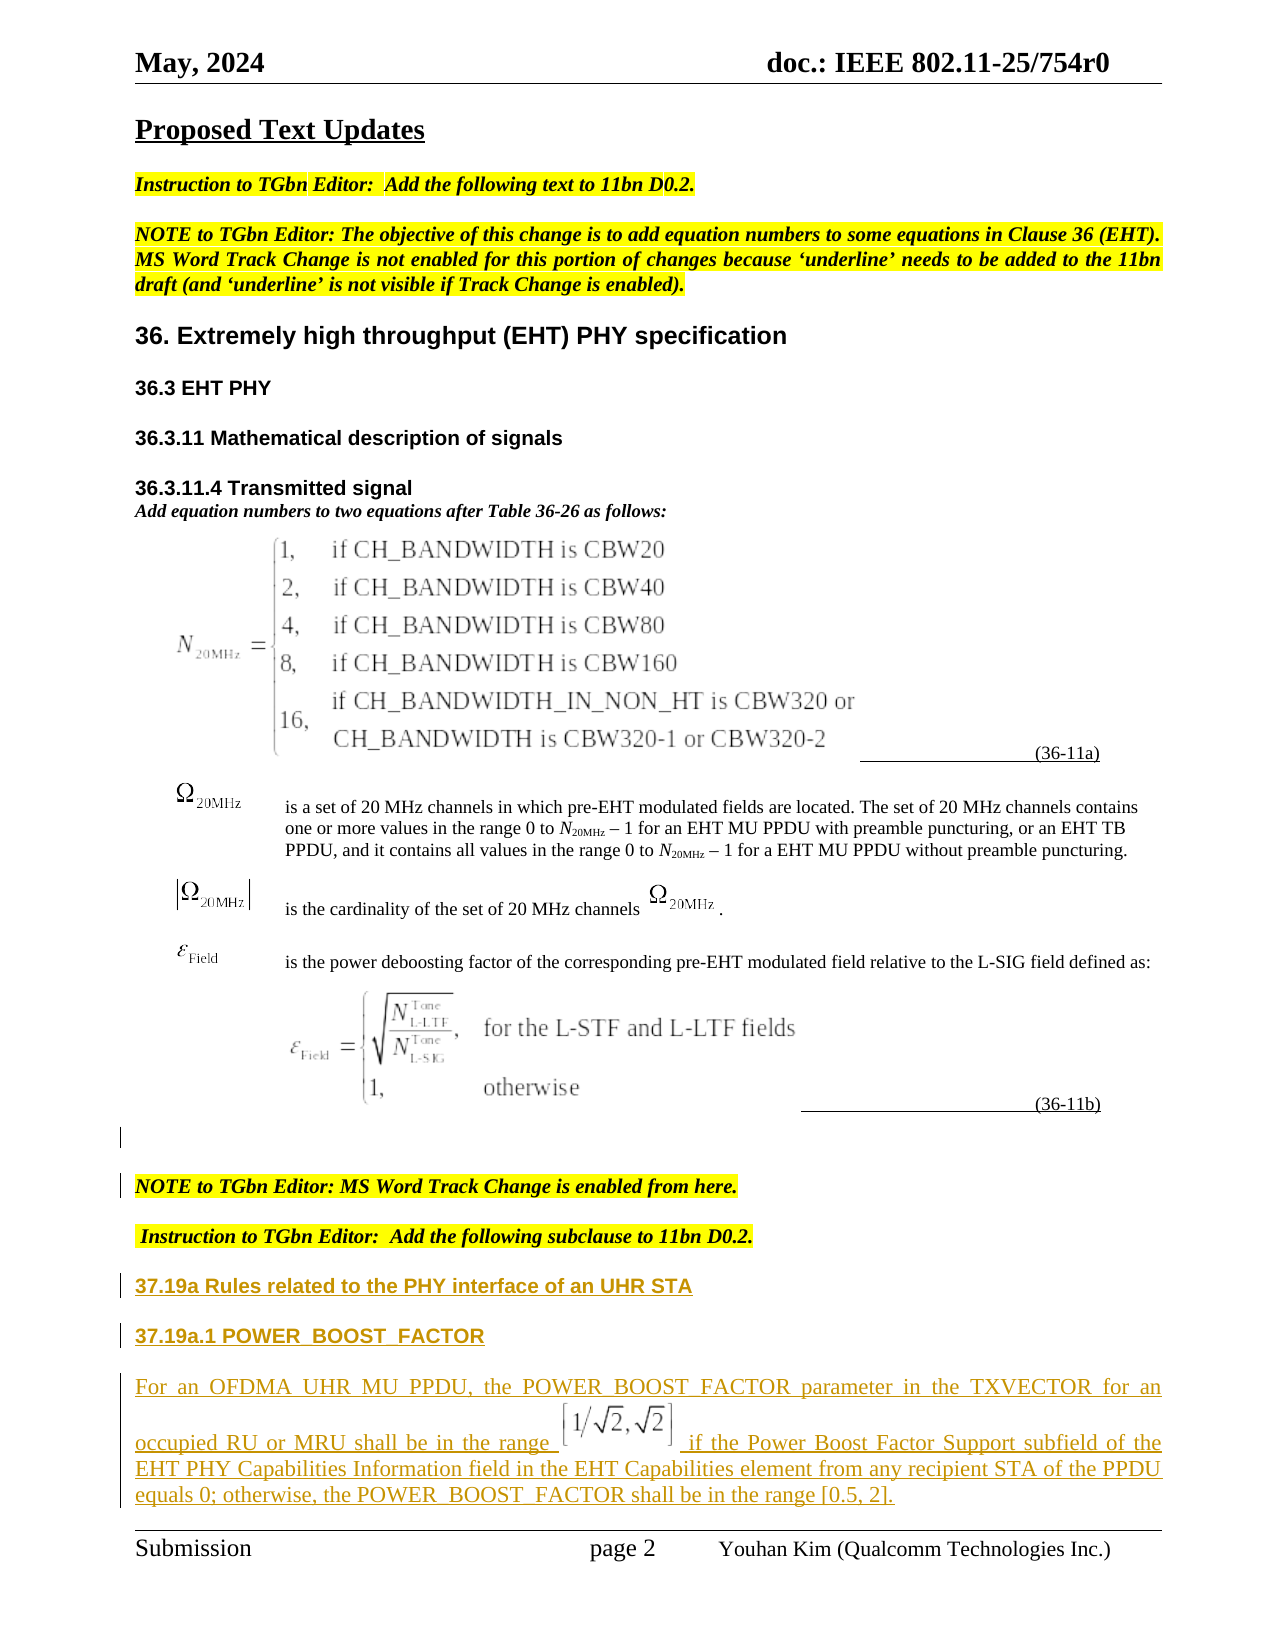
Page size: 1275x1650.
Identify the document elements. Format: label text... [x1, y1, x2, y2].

text 36. Extremely high throughput (EHT) PHY specification [135, 321, 1162, 350]
text 36.3.11 Mathematical description of signals [135, 425, 1162, 450]
text NOTE to TGbn Editor: MS Word Track Change is enabled from here. [135, 1173, 1162, 1198]
text (36-11a) [172, 534, 1162, 763]
text is the cardinality of the set of 20 MHz channels . [172, 873, 1162, 919]
text is a set of 20 MHz channels in which pre-EHT modulated fields are located. The set of 20 MHz channels contains one or more values in the range 0 to N20MHz – 1 for an EHT MU PPDU with preamble puncturing, or an EHT TB PPDU, and it contains all values in the range 0 to N20MHz – 1 for a EHT MU PPDU without preamble puncturing. [172, 776, 1162, 860]
subtitle Proposed Text Updates [135, 112, 1162, 146]
text Add equation numbers to two equations after Table 36-26 as follows: [135, 500, 1162, 521]
text Instruction to TGbn Editor: Add the following text to 11bn D0.2. [135, 171, 1162, 196]
text 36.3 EHT PHY [135, 375, 1162, 400]
text (36-11b) [172, 985, 1162, 1114]
text Instruction to TGbn Editor: Add the following subclause to 11bn D0.2. [135, 1223, 1162, 1248]
text is the power deboosting factor of the corresponding pre-EHT modulated field relative to the L-SIG field defined as: [172, 931, 1162, 973]
text NOTE to TGbn Editor: The objective of this change is to add equation numbers to some equations in Clause 36 (EHT). MS Word Track Change is not enabled for this portion of changes because ‘underline’ needs to be added to the 11bn draft (and ‘underline’ is not visible if Track Change is enabled). [135, 271, 1162, 296]
text 36.3.11.4 Transmitted signal [135, 475, 1162, 500]
